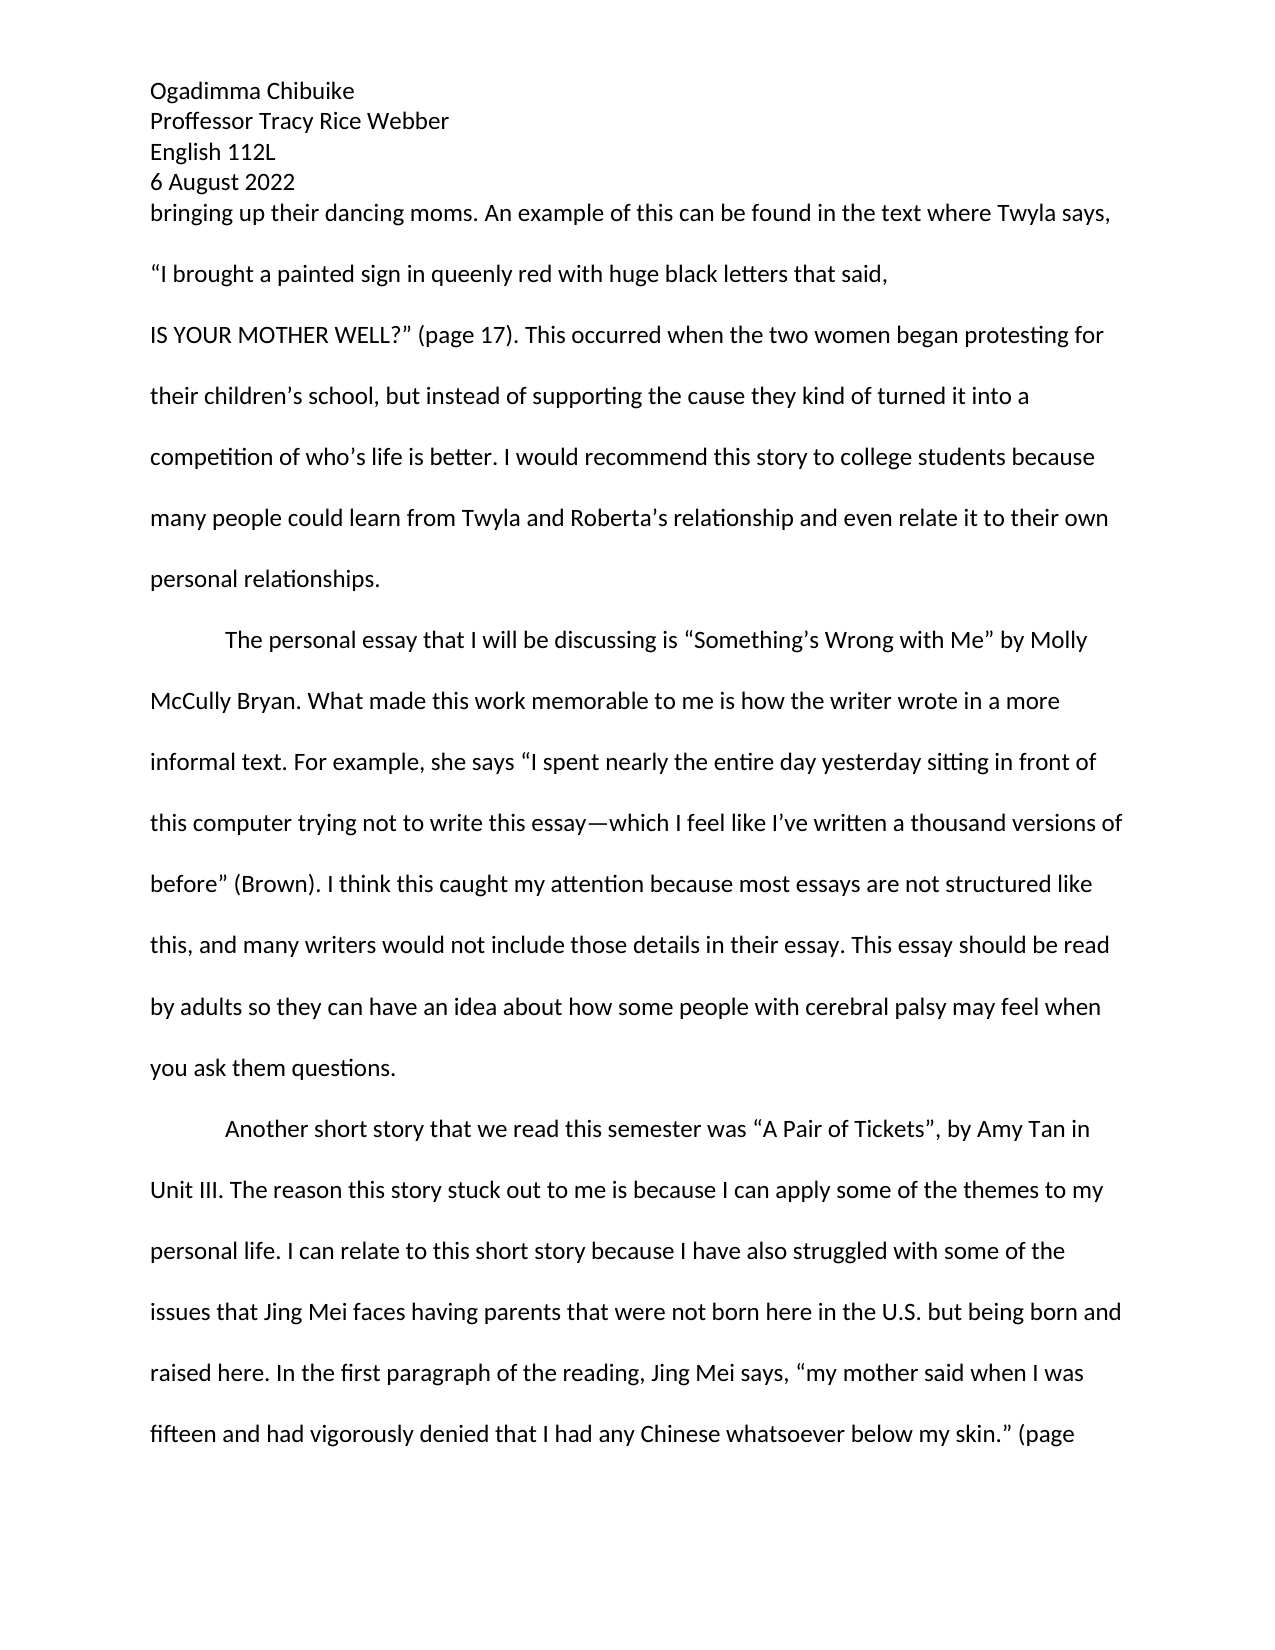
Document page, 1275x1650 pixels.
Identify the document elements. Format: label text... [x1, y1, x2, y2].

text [150, 1113, 1125, 1448]
text IS YOUR MOTHER WELL?” (page 17). This occurred when the two women began protesting for their children’s school, but instead of supporting the cause they kind of turned it into a competition of who’s life is better. I would recommend this story to college students because many people could learn from Twyla and Roberta’s relationship and even relate it to their own personal relationships. [150, 319, 1125, 594]
text The personal essay that I will be discussing is “Something’s Wrong with Me” by Molly McCully Bryan. What made this work memorable to me is how the writer wrote in a more informal text. For example, she says “I spent nearly the entire day yesterday sitting in front of this computer trying not to write this essay—which I feel like I’ve written a thousand versions of before” (Brown). I think this caught my attention because most essays are not structured like this, and many writers would not include those details in their essay. This essay should be read by adults so they can have an idea about how some people with cerebral palsy may feel when you ask them questions. [150, 624, 1125, 1082]
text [150, 197, 1125, 289]
